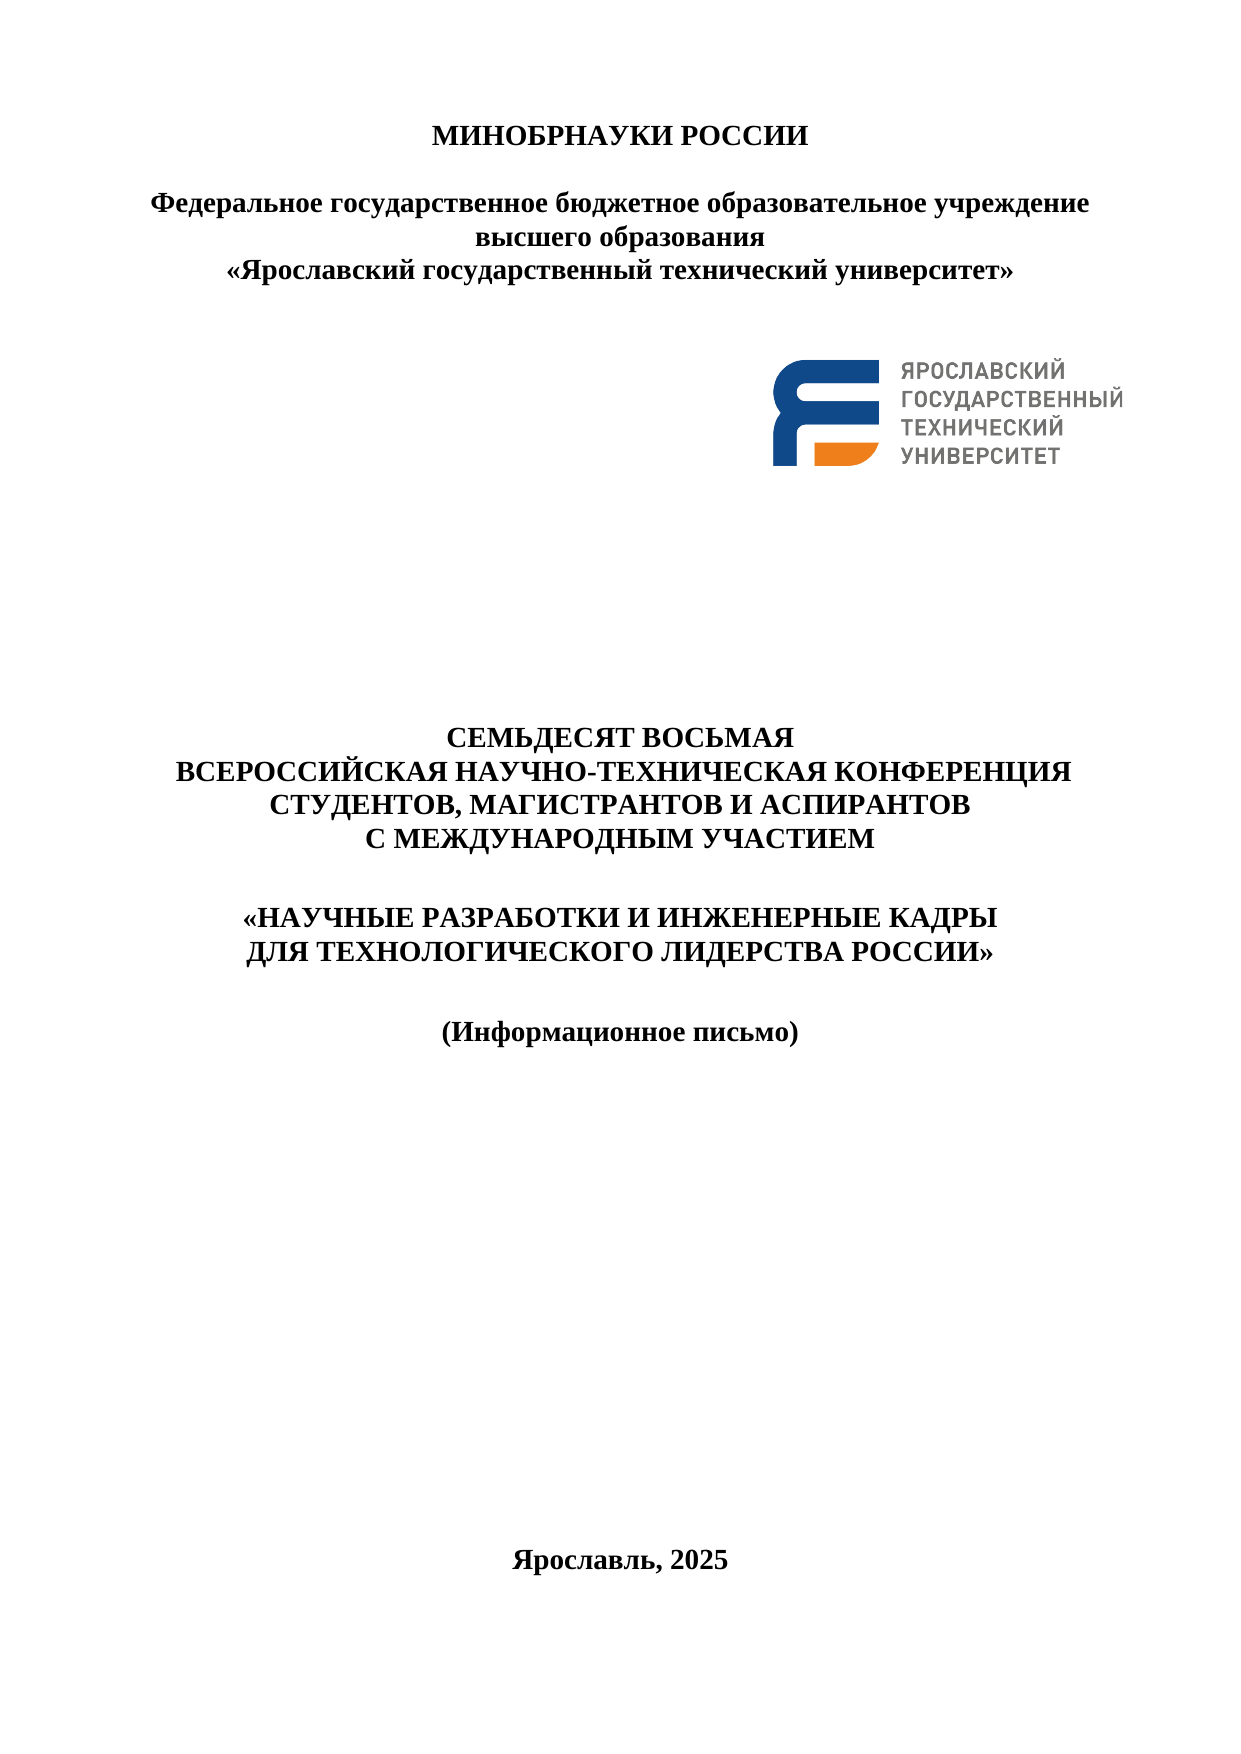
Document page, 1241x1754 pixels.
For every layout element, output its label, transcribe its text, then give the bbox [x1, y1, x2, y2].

text Семьдесят восьмая [118, 720, 1122, 754]
text (Информационное письмо) [118, 1014, 1122, 1047]
text Всероссийская научно-техническая конференция студентов, магистрантов и аспирантов [118, 754, 1122, 821]
text «Научные разработки и инженерные кадры [118, 901, 1122, 934]
text с международным участием [118, 821, 1122, 854]
text Федеральное государственное бюджетное образовательное учреждение высшего образования [118, 185, 1122, 252]
picture [773, 358, 1123, 466]
text Ярославль, 2025 [118, 1542, 1122, 1575]
text МИНОБРНАУКИ РОССИИ [118, 118, 1122, 152]
text «Ярославский государственный технический университет» [118, 252, 1122, 286]
text для технологического лидерства России» [118, 934, 1122, 968]
